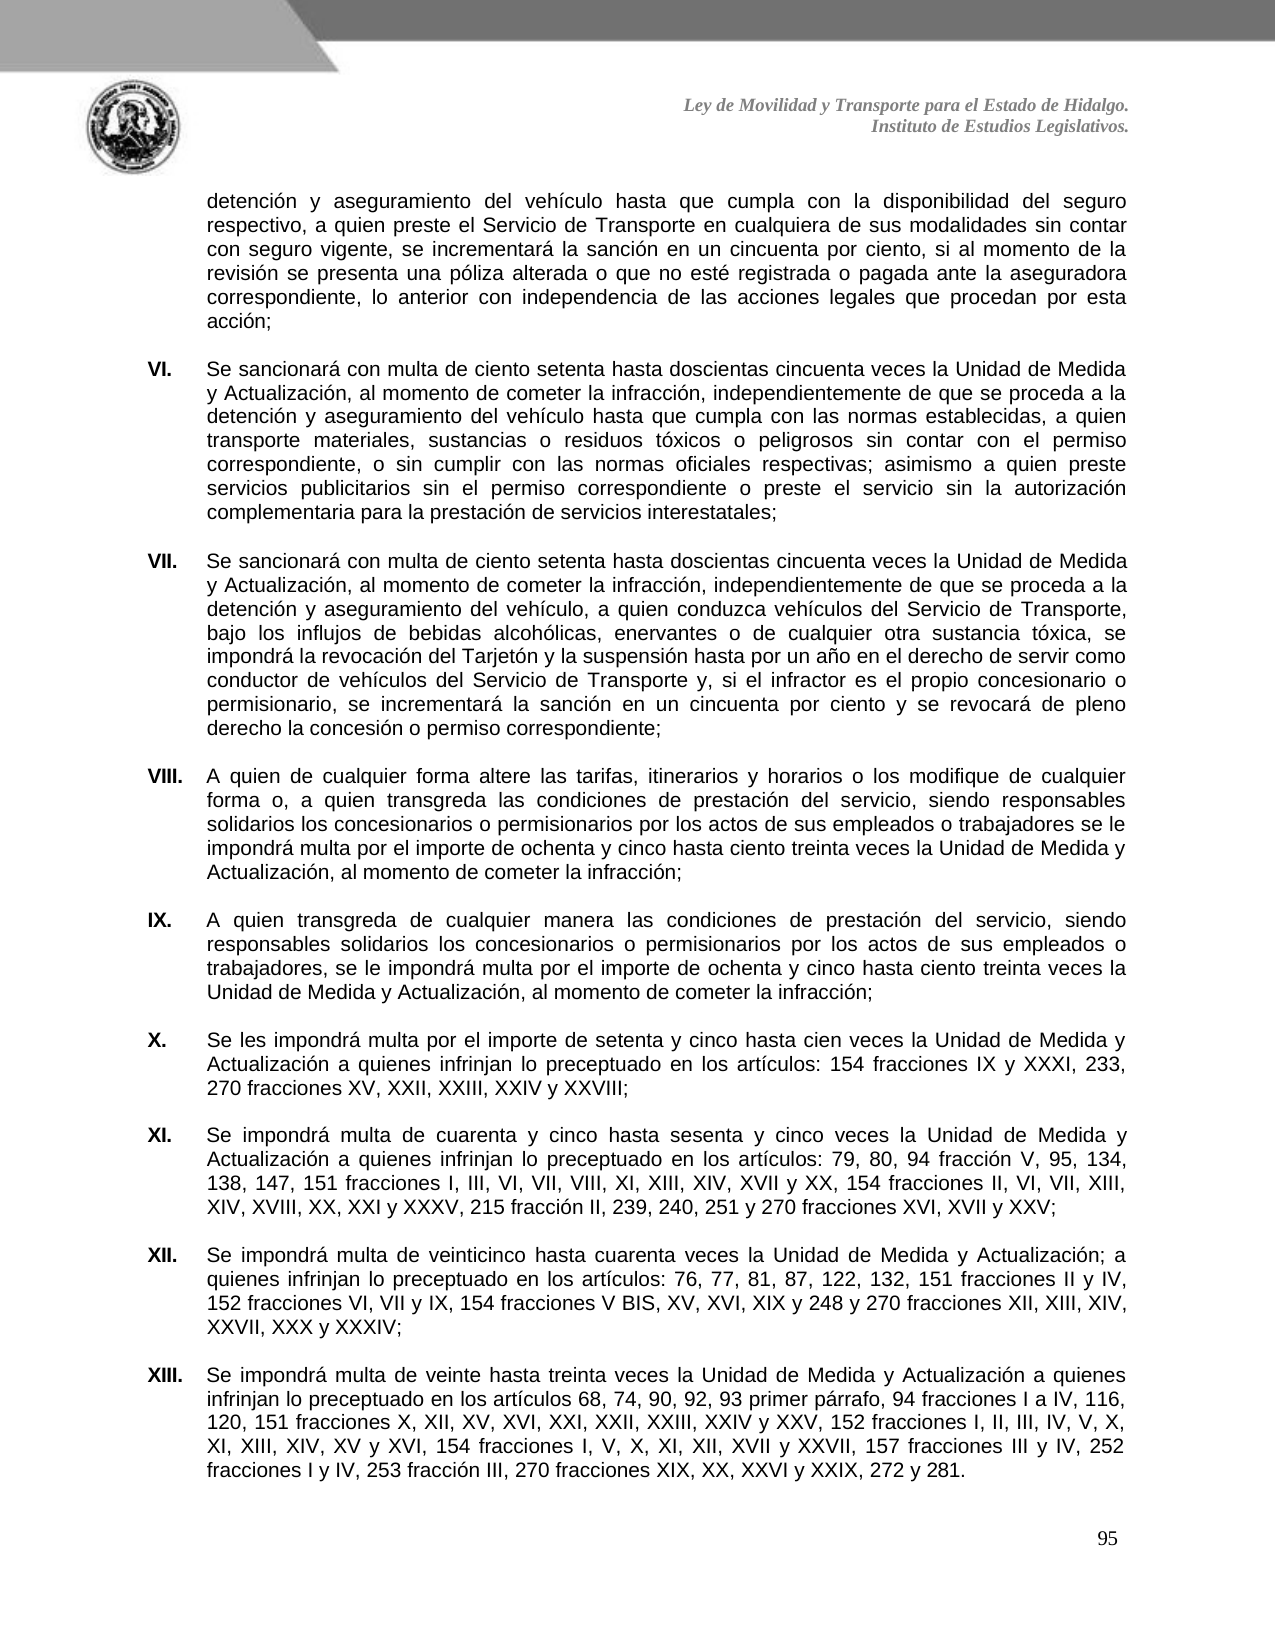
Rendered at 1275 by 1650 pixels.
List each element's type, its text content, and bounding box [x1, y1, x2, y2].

picture [0, 0, 1275, 176]
text fracciones I y IV, 253 fracción III, 270 fracciones XIX, XX, XXVI y XXIX, 272 y 281. [207, 1458, 1139, 1482]
list Se sancionará con multa de ciento setenta hasta doscientas cincuenta veces la Unidad de Medida y Actualización, al momento de cometer la infracción, independientemente de que se proceda a la detención y aseguramiento del vehículo hasta que cumpla con las normas establecidas, a quien transporte materiales, sustancias o residuos tóxicos o peligrosos sin contar con el permiso correspondiente, o sin cumplir con las normas oficiales respectivas; asimismo a quien preste servicios publicitarios sin el permiso correspondiente o preste el servicio sin la autorización complementaria para la prestación de servicios interestatales; [147, 356, 1128, 524]
list Se impondrá multa de veinticinco hasta cuarenta veces la Unidad de Medida y Actualización; a quienes infrinjan lo preceptuado en los artículos: 76, 77, 81, 87, 122, 132, 151 fracciones II y IV, 152 fracciones VI, VII y IX, 154 fracciones V BIS, XV, XVI, XIX y 248 y 270 fracciones XII, XIII, XIV, XXVII, XXX y XXXIV; [147, 1243, 1128, 1339]
list A quien transgreda de cualquier manera las condiciones de prestación del servicio, siendo responsables solidarios los concesionarios o permisionarios por los actos de sus empleados o trabajadores, se le impondrá multa por el importe de ochenta y cinco hasta ciento treinta veces la Unidad de Medida y Actualización, al momento de cometer la infracción; [147, 908, 1128, 1003]
list Se sancionará con multa de ciento setenta hasta doscientas cincuenta veces la Unidad de Medida y Actualización, al momento de cometer la infracción, independientemente de que se proceda a la detención y aseguramiento del vehículo, a quien conduzca vehículos del Servicio de Transporte, bajo los influjos de bebidas alcohólicas, enervantes o de cualquier otra sustancia tóxica, se impondrá la revocación del Tarjetón y la suspensión hasta por un año en el derecho de servir como conductor de vehículos del Servicio de Transporte y, si el infractor es el propio concesionario o permisionario, se incrementará la sanción en un cincuenta por ciento y se revocará de pleno derecho la concesión o permiso correspondiente; [147, 548, 1128, 740]
list Se impondrá multa de cuarenta y cinco hasta sesenta y cinco veces la Unidad de Medida y Actualización a quienes infrinjan lo preceptuado en los artículos: 79, 80, 94 fracción V, 95, 134, 138, 147, 151 fracciones I, III, VI, VII, VIII, XI, XIII, XIV, XVII y XX, 154 fracciones II, VI, VII, XIII, XIV, XVIII, XX, XXI y XXXV, 215 fracción II, 239, 240, 251 y 270 fracciones XVI, XVII y XXV; [147, 1123, 1128, 1219]
list A quien de cualquier forma altere las tarifas, itinerarios y horarios o los modifique de cualquier forma o, a quien transgreda las condiciones de prestación del servicio, siendo responsables solidarios los concesionarios o permisionarios por los actos de sus empleados o trabajadores se le impondrá multa por el importe de ochenta y cinco hasta ciento treinta veces la Unidad de Medida y Actualización, al momento de cometer la infracción; [147, 764, 1127, 884]
list Se les impondrá multa por el importe de setenta y cinco hasta cien veces la Unidad de Medida y Actualización a quienes infrinjan lo preceptuado en los artículos: 154 fracciones IX y XXXI, 233, 270 fracciones XV, XXII, XXIII, XXIV y XXVIII; [147, 1028, 1128, 1100]
list Se impondrá multa de veinte hasta treinta veces la Unidad de Medida y Actualización a quienes infrinjan lo preceptuado en los artículos 68, 74, 90, 92, 93 primer párrafo, 94 fracciones I a IV, 116, 120, 151 fracciones X, XII, XV, XVI, XXI, XXII, XXIII, XXIV y XXV, 152 fracciones I, II, III, IV, V, X, XI, XIII, XIV, XV y XVI, 154 fracciones I, V, X, XI, XII, XVII y XXVII, 157 fracciones III y IV, 252 [147, 1364, 1127, 1458]
text detención y aseguramiento del vehículo hasta que cumpla con la disponibilidad del seguro respectivo, a quien preste el Servicio de Transporte en cualquiera de sus modalidades sin contar con seguro vigente, se incrementará la sanción en un cincuenta por ciento, si al momento de la revisión se presenta una póliza alterada o que no esté registrada o pagada ante la aseguradora correspondiente, lo anterior con independencia de las acciones legales que procedan por esta acción; [207, 189, 1128, 333]
